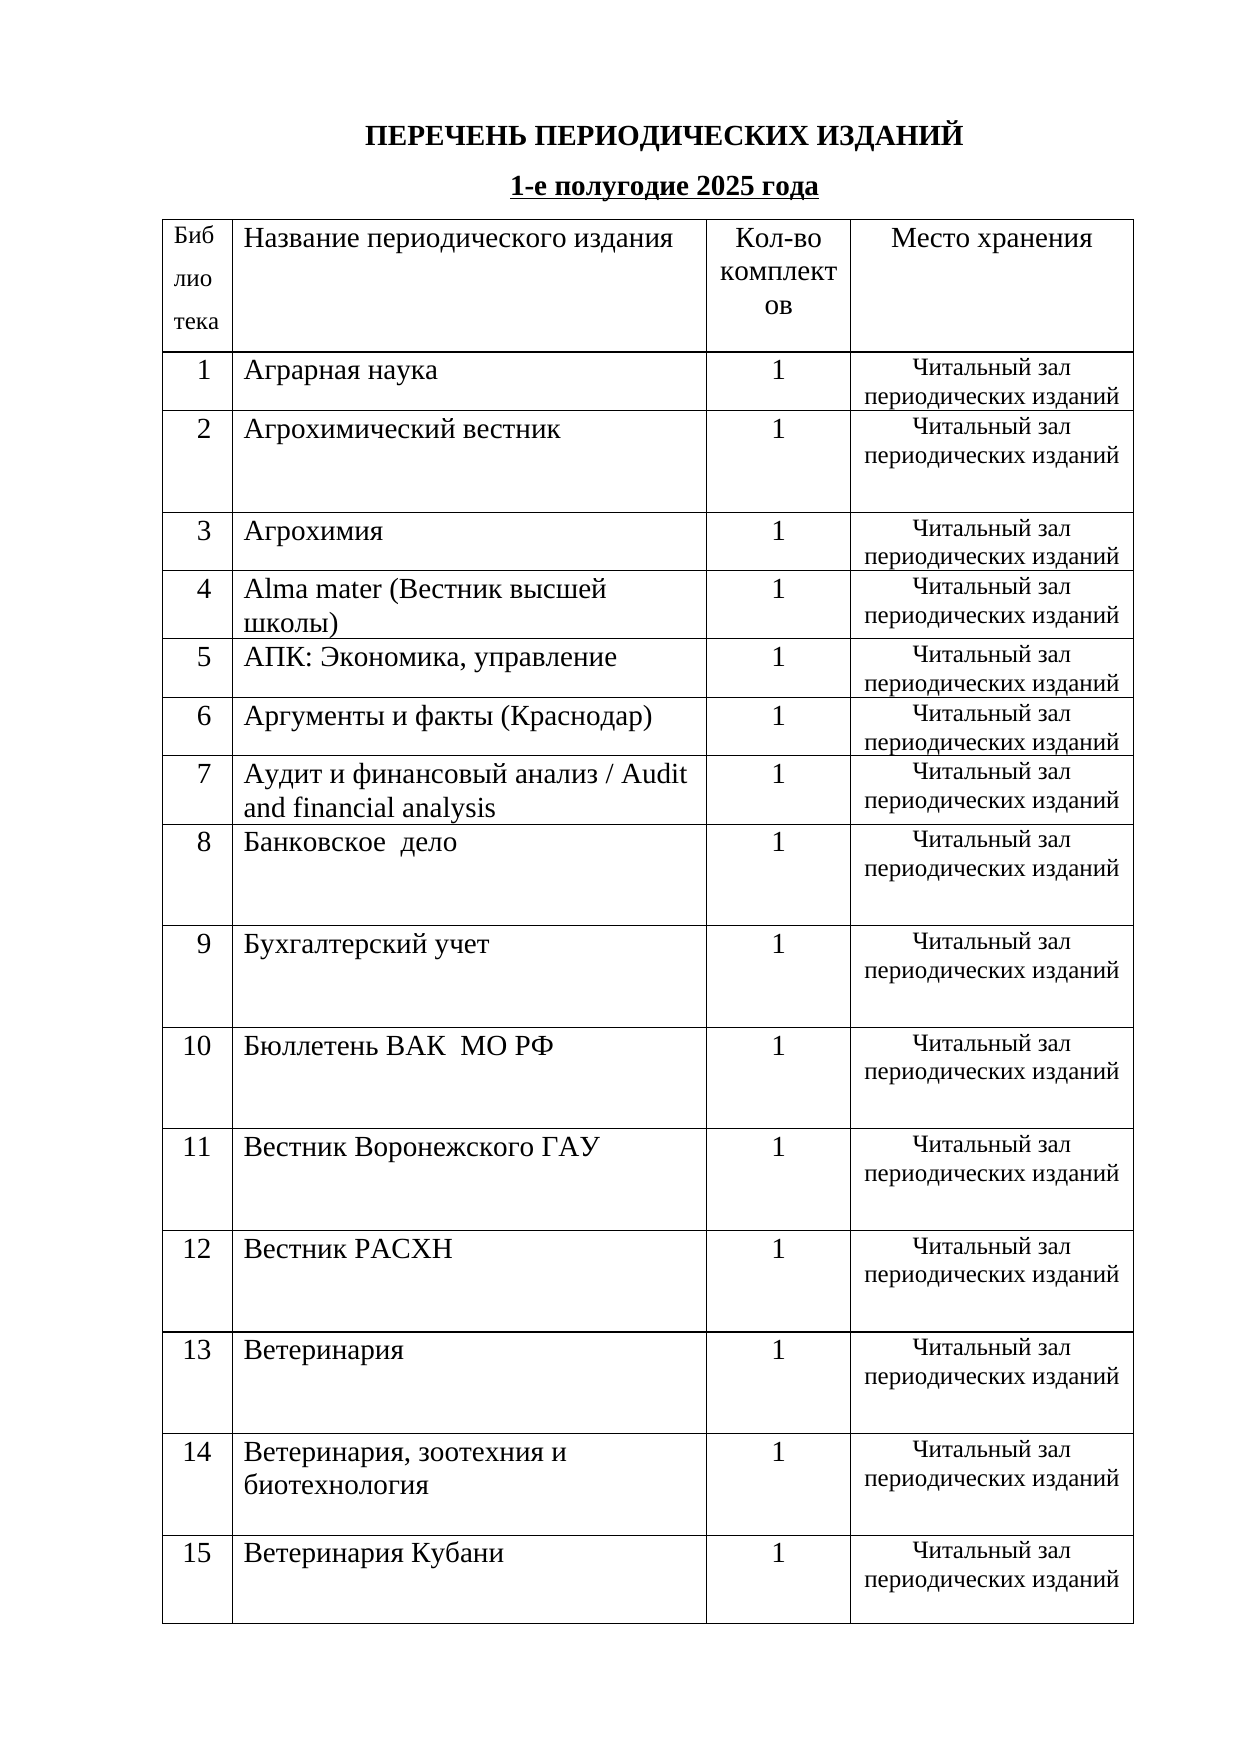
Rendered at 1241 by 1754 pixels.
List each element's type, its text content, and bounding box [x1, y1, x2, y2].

table_cell 1 [163, 353, 232, 410]
table_cell Агрохимический вестник [233, 411, 706, 512]
table_cell АПК: Экономика, управление [233, 639, 706, 697]
table_cell Вестник РАСХН [233, 1231, 706, 1331]
text 1-е полугодие 2025 года [177, 168, 1152, 202]
table_cell Читальный зал периодических изданий [851, 756, 1133, 823]
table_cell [851, 1536, 1133, 1622]
table_cell 1 [707, 1129, 850, 1230]
table_cell 1 [707, 639, 850, 697]
table_cell 4 [163, 513, 232, 570]
table_cell Агрохимия [233, 513, 706, 570]
table_cell Читальный зал периодических изданий [851, 698, 1133, 755]
table_cell Аудит и финансовый анализ / Audit and financial analysis [233, 756, 706, 823]
table_cell Читальный зал периодических изданий [851, 353, 1133, 410]
table_cell 16 [163, 1028, 232, 1128]
table_cell 1 [707, 1231, 850, 1331]
table_cell 1 [707, 1434, 850, 1534]
table_cell 1 [707, 1028, 850, 1128]
table_cell Аграрная наука [233, 353, 706, 410]
table_cell 1 [707, 571, 850, 638]
table_cell Ветеринария, зоотехния и биотехнология [233, 1434, 706, 1534]
table_cell 27 [163, 1231, 232, 1331]
table_cell Читальный зал периодических изданий [851, 639, 1133, 697]
table_cell [163, 756, 232, 823]
table_cell 1 [707, 1536, 850, 1622]
table_cell Бюллетень ВАК МО РФ [233, 1028, 706, 1128]
table_cell Читальный зал периодических изданий [851, 513, 1133, 570]
table_cell Бухгалтерский учет [233, 926, 706, 1027]
table_cell Читальный зал периодических изданий [851, 1333, 1133, 1433]
table_cell Читальный зал периодических изданий [851, 1434, 1133, 1534]
table_cell Читальный зал периодических изданий [851, 1129, 1133, 1230]
table_cell Ветеринария [233, 1333, 706, 1433]
table_cell 1 [707, 411, 850, 512]
table_header Кол-во комплектов [707, 220, 850, 351]
table_cell Читальный зал периодических изданий [851, 926, 1133, 1027]
text ПЕРЕЧЕНЬ ПЕРИОДИЧЕСКИХ ИЗДАНИЙ [177, 118, 1152, 152]
table_header Название периодического издания [233, 220, 706, 351]
table_cell 21 [163, 1129, 232, 1230]
table_cell 9 [163, 698, 232, 755]
table_cell 1 [707, 926, 850, 1027]
table_cell Читальный зал периодических изданий [851, 825, 1133, 925]
table_header Место хранения [851, 220, 1133, 351]
table_cell Читальный зал периодических изданий [851, 1028, 1133, 1128]
table_cell 1 [707, 513, 850, 570]
table_cell 11 [163, 825, 232, 925]
table_cell 14 [163, 926, 232, 1027]
table_cell 8 [163, 639, 232, 697]
table_cell 1 [707, 756, 850, 823]
table_cell [163, 1536, 232, 1622]
table_cell Alma mater (Вестник высшей школы) [233, 571, 706, 638]
table_cell Читальный зал периодических изданий [851, 1231, 1133, 1331]
table_header Библиотека [163, 220, 232, 351]
table_cell Вестник Воронежского ГАУ [233, 1129, 706, 1230]
table_cell Читальный зал периодических изданий [851, 411, 1133, 512]
table_cell Ветеринария Кубани [233, 1536, 706, 1622]
table_cell Аргументы и факты (Краснодар) [233, 698, 706, 755]
table_cell 31 [163, 1333, 232, 1433]
table_cell 5 [163, 571, 232, 638]
table_cell Банковское дело [233, 825, 706, 925]
table_cell 1 [707, 353, 850, 410]
table_cell 2 [163, 411, 232, 512]
table_cell Читальный зал периодических изданий [851, 571, 1133, 638]
table_cell 1 [707, 698, 850, 755]
table_cell 1 [707, 825, 850, 925]
table_cell 32 [163, 1434, 232, 1534]
table_cell 1 [707, 1333, 850, 1433]
